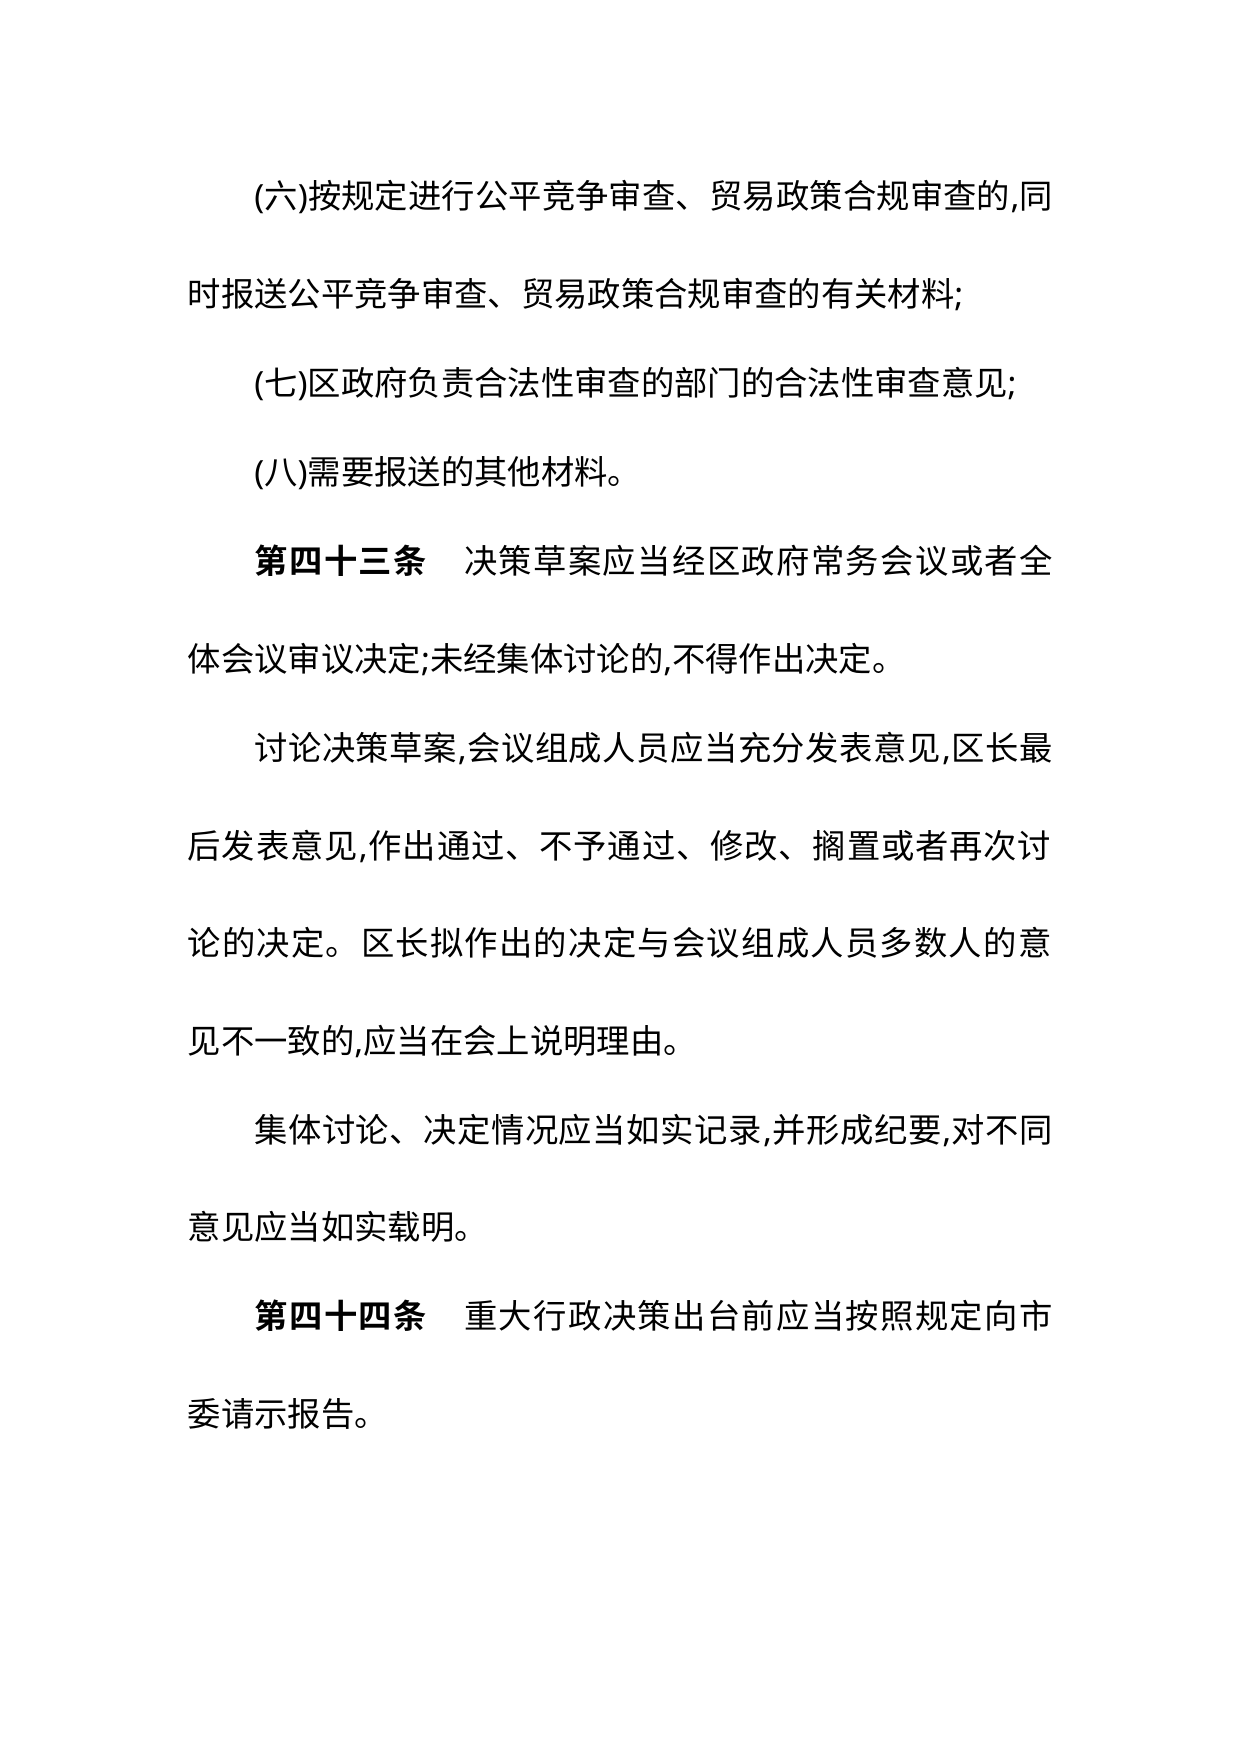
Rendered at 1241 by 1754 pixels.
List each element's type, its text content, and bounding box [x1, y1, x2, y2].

text 集体讨论、决定情况应当如实记录,并形成纪要,对不同意见应当如实载明。 [187, 1095, 1053, 1258]
text (六)按规定进行公平竞争审查、贸易政策合规审查的,同时报送公平竞争审查、贸易政策合规审查的有关材料; [187, 162, 1053, 324]
text 讨论决策草案,会议组成人员应当充分发表意见,区长最后发表意见,作出通过、不予通过、修改、搁置或者再次讨论的决定。区长拟作出的决定与会议组成人员多数人的意见不一致的,应当在会上说明理由。 [187, 714, 1053, 1071]
text 第四十三条 决策草案应当经区政府常务会议或者全体会议审议决定;未经集体讨论的,不得作出决定。 [187, 527, 1053, 689]
text (七)区政府负责合法性审查的部门的合法性审查意见; [187, 349, 1053, 414]
text (八)需要报送的其他材料。 [187, 438, 1053, 503]
text 第四十四条 重大行政决策出台前应当按照规定向市委请示报告。 [187, 1282, 1053, 1444]
